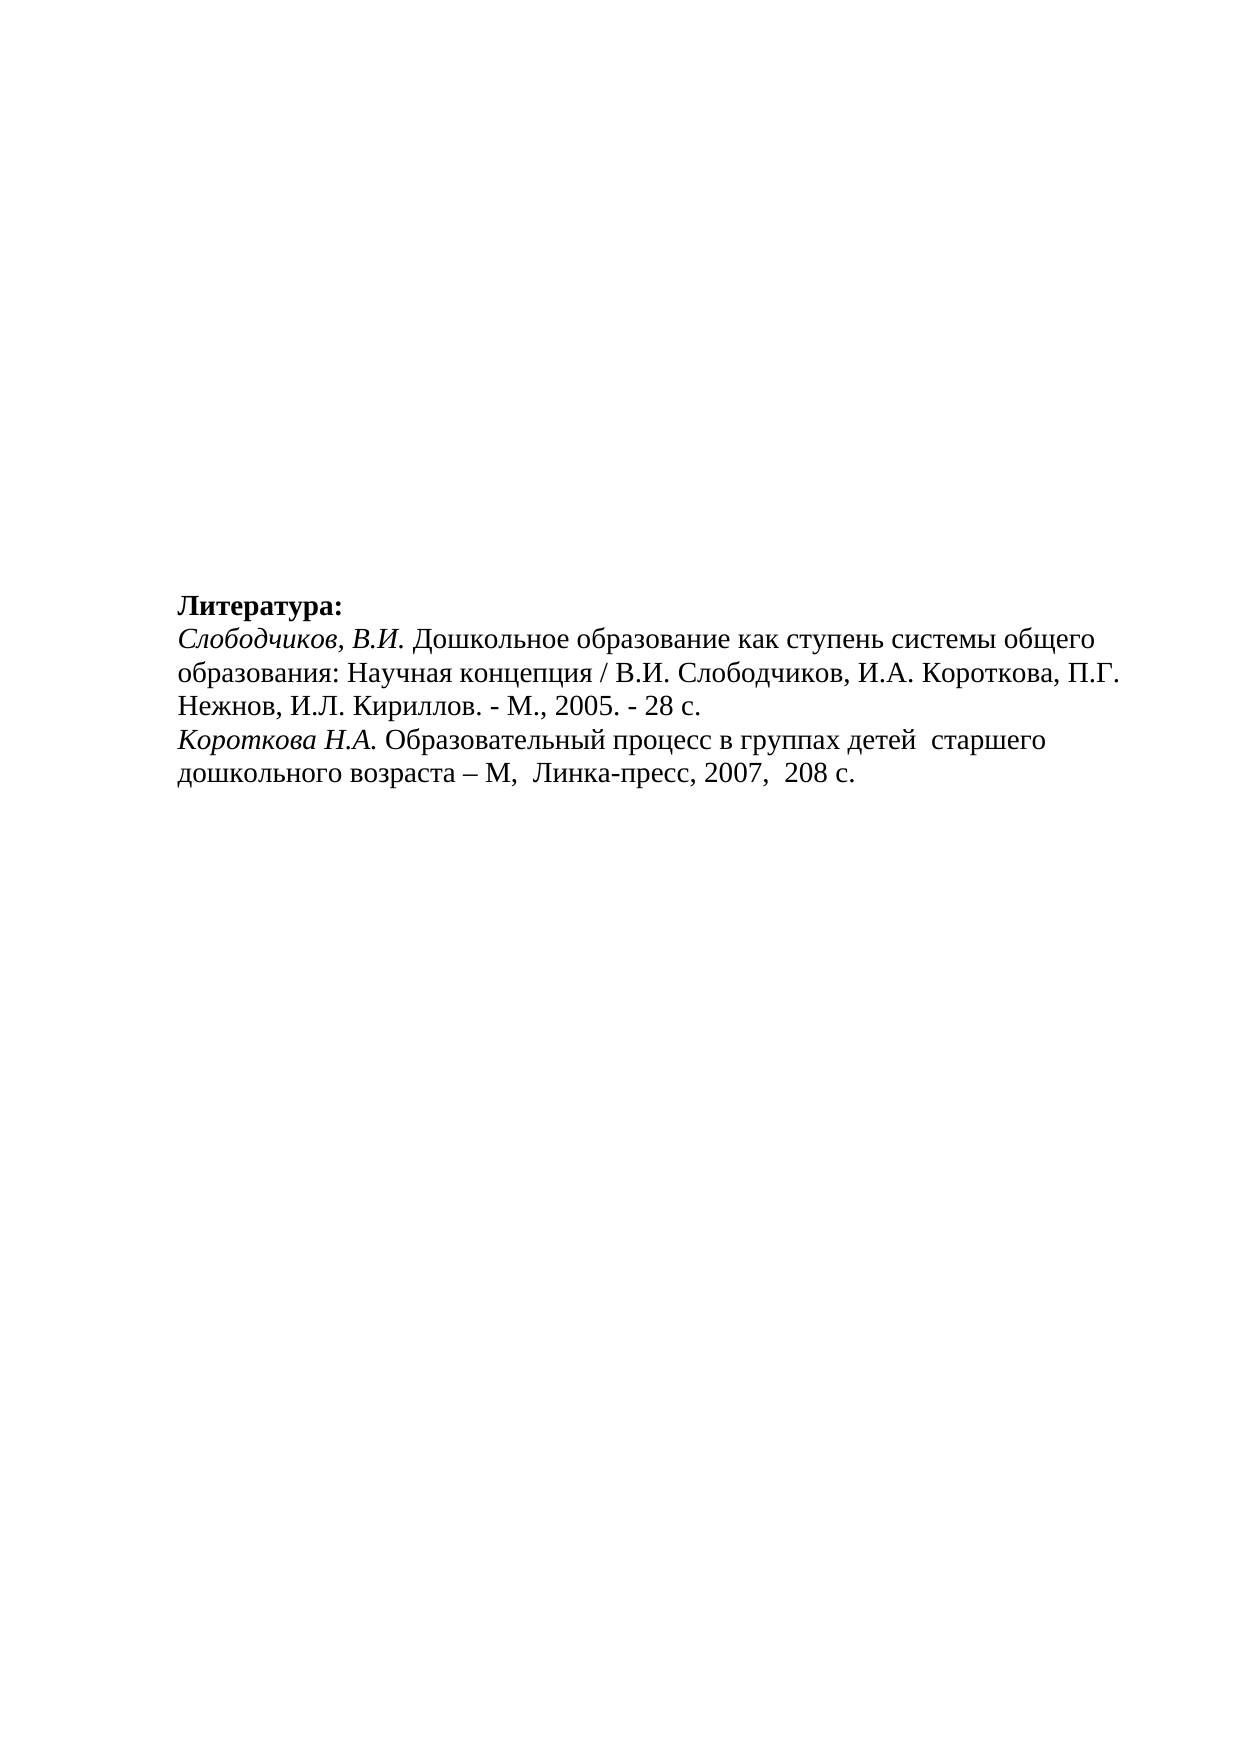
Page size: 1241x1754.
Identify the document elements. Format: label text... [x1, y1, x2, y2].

text Слободчиков, В.И. Дошкольное образование как ступень системы общего образования: Научная концепция / В.И. Слободчиков, И.А. Короткова, П.Г. Нежнов, И.Л. Кириллов. - М., 2005. - 28 с. [177, 621, 1152, 722]
text Литература: [177, 588, 1152, 621]
text Короткова Н.А. Образовательный процесс в группах детей старшего дошкольного возраста – М, Линка-пресс, 2007, 208 с. [177, 722, 1152, 789]
